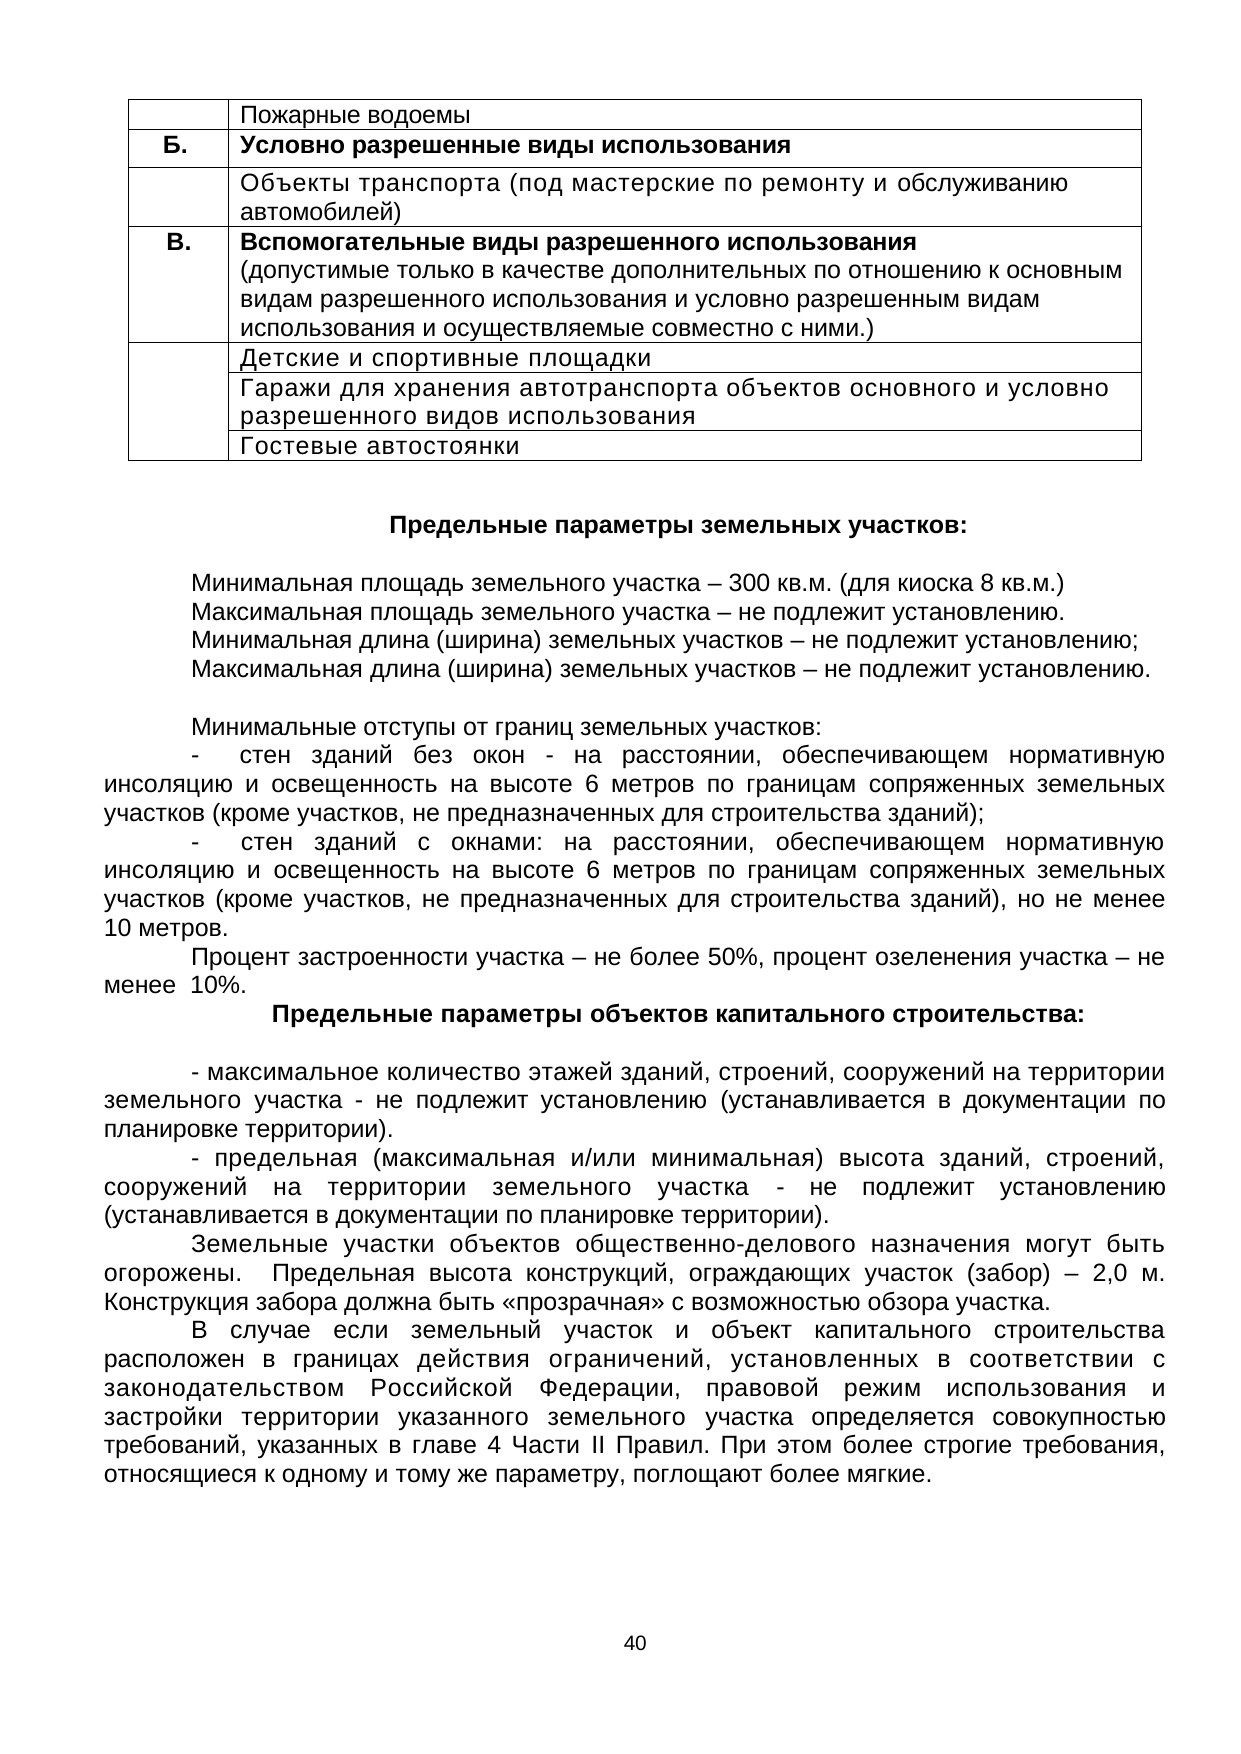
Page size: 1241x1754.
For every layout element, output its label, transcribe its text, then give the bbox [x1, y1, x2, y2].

text Процент застроенности участка – не более 50%, процент озеленения участка – не менее 10%. [103, 942, 1166, 999]
table_cell [129, 168, 228, 226]
table_cell Гаражи для хранения автотранспорта объектов основного и условно разрешенного видов использования [229, 373, 1141, 430]
text - стен зданий с окнами: на расстоянии, обеспечивающем нормативную инсоляцию и освещенность на высоте 6 метров по границам сопряженных земельных участков (кроме участков, не предназначенных для строительства зданий), но не менее 10 метров. [103, 827, 1166, 942]
table_cell Вспомогательные виды разрешенного использования (допустимые только в качестве дополнительных по отношению к основным видам разрешенного использования и условно разрешенным видам использования и осуществляемые совместно с ними.) [229, 227, 1141, 342]
table_cell [129, 343, 228, 460]
text - предельная (максимальная и/или минимальная) высота зданий, строений, сооружений на территории земельного участка - не подлежит установлению (устанавливается в документации по планировке территории). [103, 1143, 1166, 1229]
table_cell Объекты транспорта (под мастерские по ремонту и обслуживанию автомобилей) [229, 168, 1141, 226]
text Земельные участки объектов общественно-делового назначения могут быть огорожены. Предельная высота конструкций, ограждающих участок (забор) – 2,0 м. Конструкция забора должна быть «прозрачная» с возможностью обзора участка. [103, 1229, 1166, 1316]
text - максимальное количество этажей зданий, строений, сооружений на территории земельного участка - не подлежит установлению (устанавливается в документации по планировке территории). [103, 1057, 1166, 1143]
text - стен зданий без окон - на расстоянии, обеспечивающем нормативную инсоляцию и освещенность на высоте 6 метров по границам сопряженных земельных участков (кроме участков, не предназначенных для строительства зданий); [103, 741, 1166, 827]
table_cell Пожарные водоемы [229, 100, 1141, 129]
text Предельные параметры объектов капитального строительства: [103, 999, 1166, 1028]
text Минимальная длина (ширина) земельных участков – не подлежит установлению; [103, 626, 1166, 654]
table_cell Б. [129, 130, 228, 167]
text Максимальная длина (ширина) земельных участков – не подлежит установлению. [103, 654, 1166, 683]
text В случае если земельный участок и объект капитального строительства расположен в границах действия ограничений, установленных в соответствии с законодательством Российской Федерации, правовой режим использования и застройки территории указанного земельного участка определяется совокупностью требований, указанных в главе 4 Части II Правил. При этом более строгие требования, относящиеся к одному и тому же параметру, поглощают более мягкие. [103, 1316, 1166, 1488]
text Минимальная площадь земельного участка – 300 кв.м. (для киоска 8 кв.м.) [103, 568, 1166, 597]
table_cell В. [129, 227, 228, 342]
table_cell Детские и спортивные площадки [229, 343, 1141, 372]
text Предельные параметры земельных участков: [103, 511, 1166, 539]
table_cell Гостевые автостоянки [229, 431, 1141, 460]
text Максимальная площадь земельного участка – не подлежит установлению. [103, 597, 1166, 626]
text Минимальные отступы от границ земельных участков: [103, 712, 1166, 741]
table_cell Условно разрешенные виды использования [229, 130, 1141, 167]
